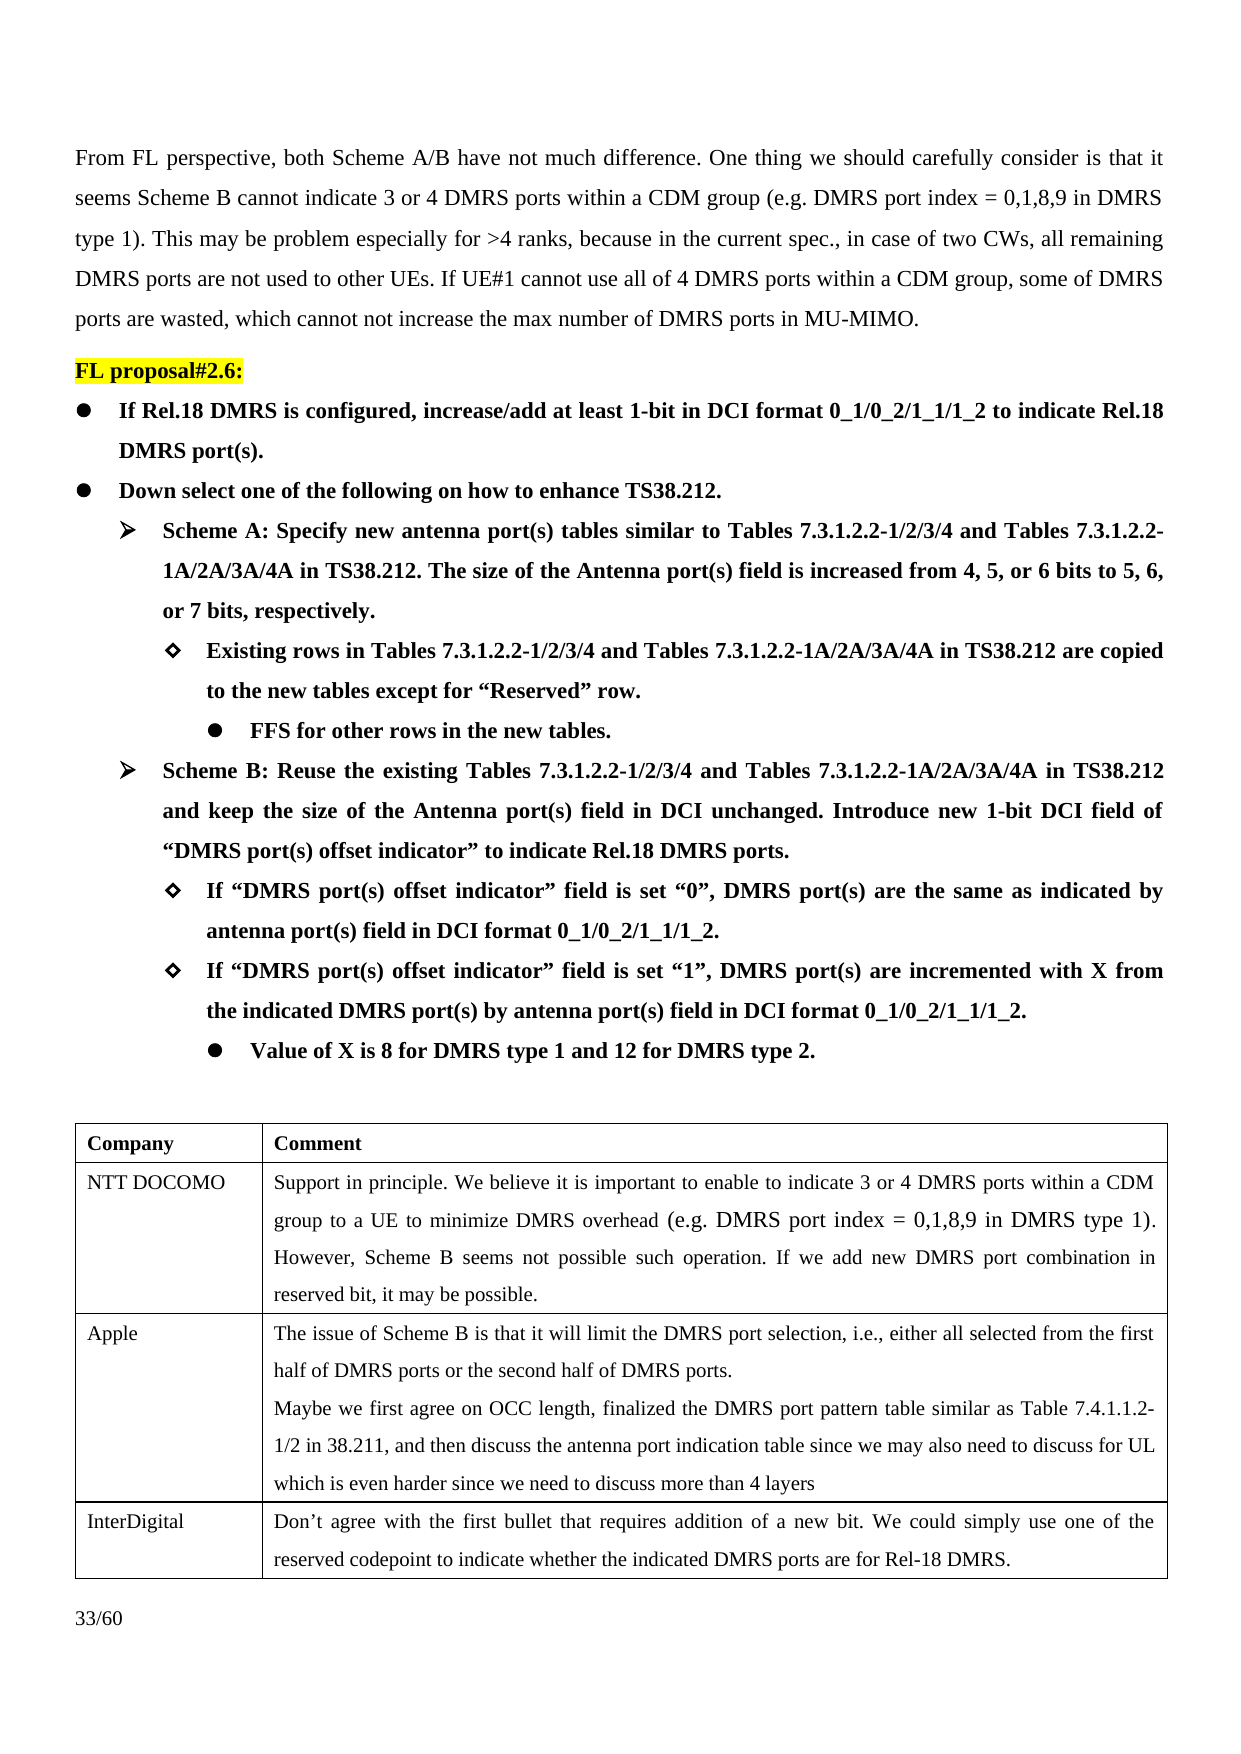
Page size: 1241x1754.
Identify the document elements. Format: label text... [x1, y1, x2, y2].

list Existing rows in Tables 7.3.1.2.2-1/2/3/4 and Tables 7.3.1.2.2-1A/2A/3A/4A in TS38.212 are copied to the new tables except for “Reserved” row. [162, 632, 1165, 709]
list FFS for other rows in the new tables. [206, 712, 1165, 749]
list Scheme B: Reuse the existing Tables 7.3.1.2.2-1/2/3/4 and Tables 7.3.1.2.2-1A/2A/3A/4A in TS38.212 and keep the size of the Antenna port(s) field in DCI unchanged. Introduce new 1-bit DCI field of “DMRS port(s) offset indicator” to indicate Rel.18 DMRS ports. [119, 751, 1165, 869]
table_cell Apple [76, 1314, 262, 1501]
table_cell InterDigital [76, 1503, 262, 1577]
text From FL perspective, both Scheme A/B have not much difference. One thing we should carefully consider is that it seems Scheme B cannot indicate 3 or 4 DMRS ports within a CDM group (e.g. DMRS port index = 0,1,8,9 in DMRS type 1). This may be problem especially for >4 ranks, because in the current spec., in case of two CWs, all remaining DMRS ports are not used to other UEs. If UE#1 cannot use all of 4 DMRS ports within a CDM group, some of DMRS ports are wasted, which cannot not increase the max number of DMRS ports in MU-MIMO. [75, 138, 1165, 337]
table_header Comment [263, 1124, 1167, 1162]
list Scheme A: Specify new antenna port(s) tables similar to Tables 7.3.1.2.2-1/2/3/4 and Tables 7.3.1.2.2-1A/2A/3A/4A in TS38.212. The size of the Antenna port(s) field is increased from 4, 5, or 6 bits to 5, 6, or 7 bits, respectively. [119, 511, 1165, 629]
text FL proposal#2.6: [75, 352, 1165, 389]
list If Rel.18 DMRS is configured, increase/add at least 1-bit in DCI format 0_1/0_2/1_1/1_2 to indicate Rel.18 DMRS port(s). [75, 392, 1165, 469]
table_cell Support in principle. We believe it is important to enable to indicate 3 or 4 DMRS ports within a CDM group to a UE to minimize DMRS overhead (e.g. DMRS port index = 0,1,8,9 in DMRS type 1). However, Scheme B seems not possible such operation. If we add new DMRS port combination in reserved bit, it may be possible. [263, 1163, 1167, 1313]
list Down select one of the following on how to enhance TS38.212. [75, 472, 1165, 509]
table_header Company [76, 1124, 262, 1162]
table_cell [263, 1503, 1167, 1577]
list Value of X is 8 for DMRS type 1 and 12 for DMRS type 2. [206, 1032, 1165, 1069]
list If “DMRS port(s) offset indicator” field is set “0”, DMRS port(s) are the same as indicated by antenna port(s) field in DCI format 0_1/0_2/1_1/1_2. [162, 872, 1165, 949]
list If “DMRS port(s) offset indicator” field is set “1”, DMRS port(s) are incremented with X from the indicated DMRS port(s) by antenna port(s) field in DCI format 0_1/0_2/1_1/1_2. [162, 952, 1165, 1029]
table_cell NTT DOCOMO [76, 1163, 262, 1313]
table_cell The issue of Scheme B is that it will limit the DMRS port selection, i.e., either all selected from the first half of DMRS ports or the second half of DMRS ports. Maybe we first agree on OCC length, finalized the DMRS port pattern table similar as Table 7.4.1.1.2-1/2 in 38.211, and then discuss the antenna port indication table since we may also need to discuss for UL which is even harder since we need to discuss more than 4 layers [263, 1314, 1167, 1501]
